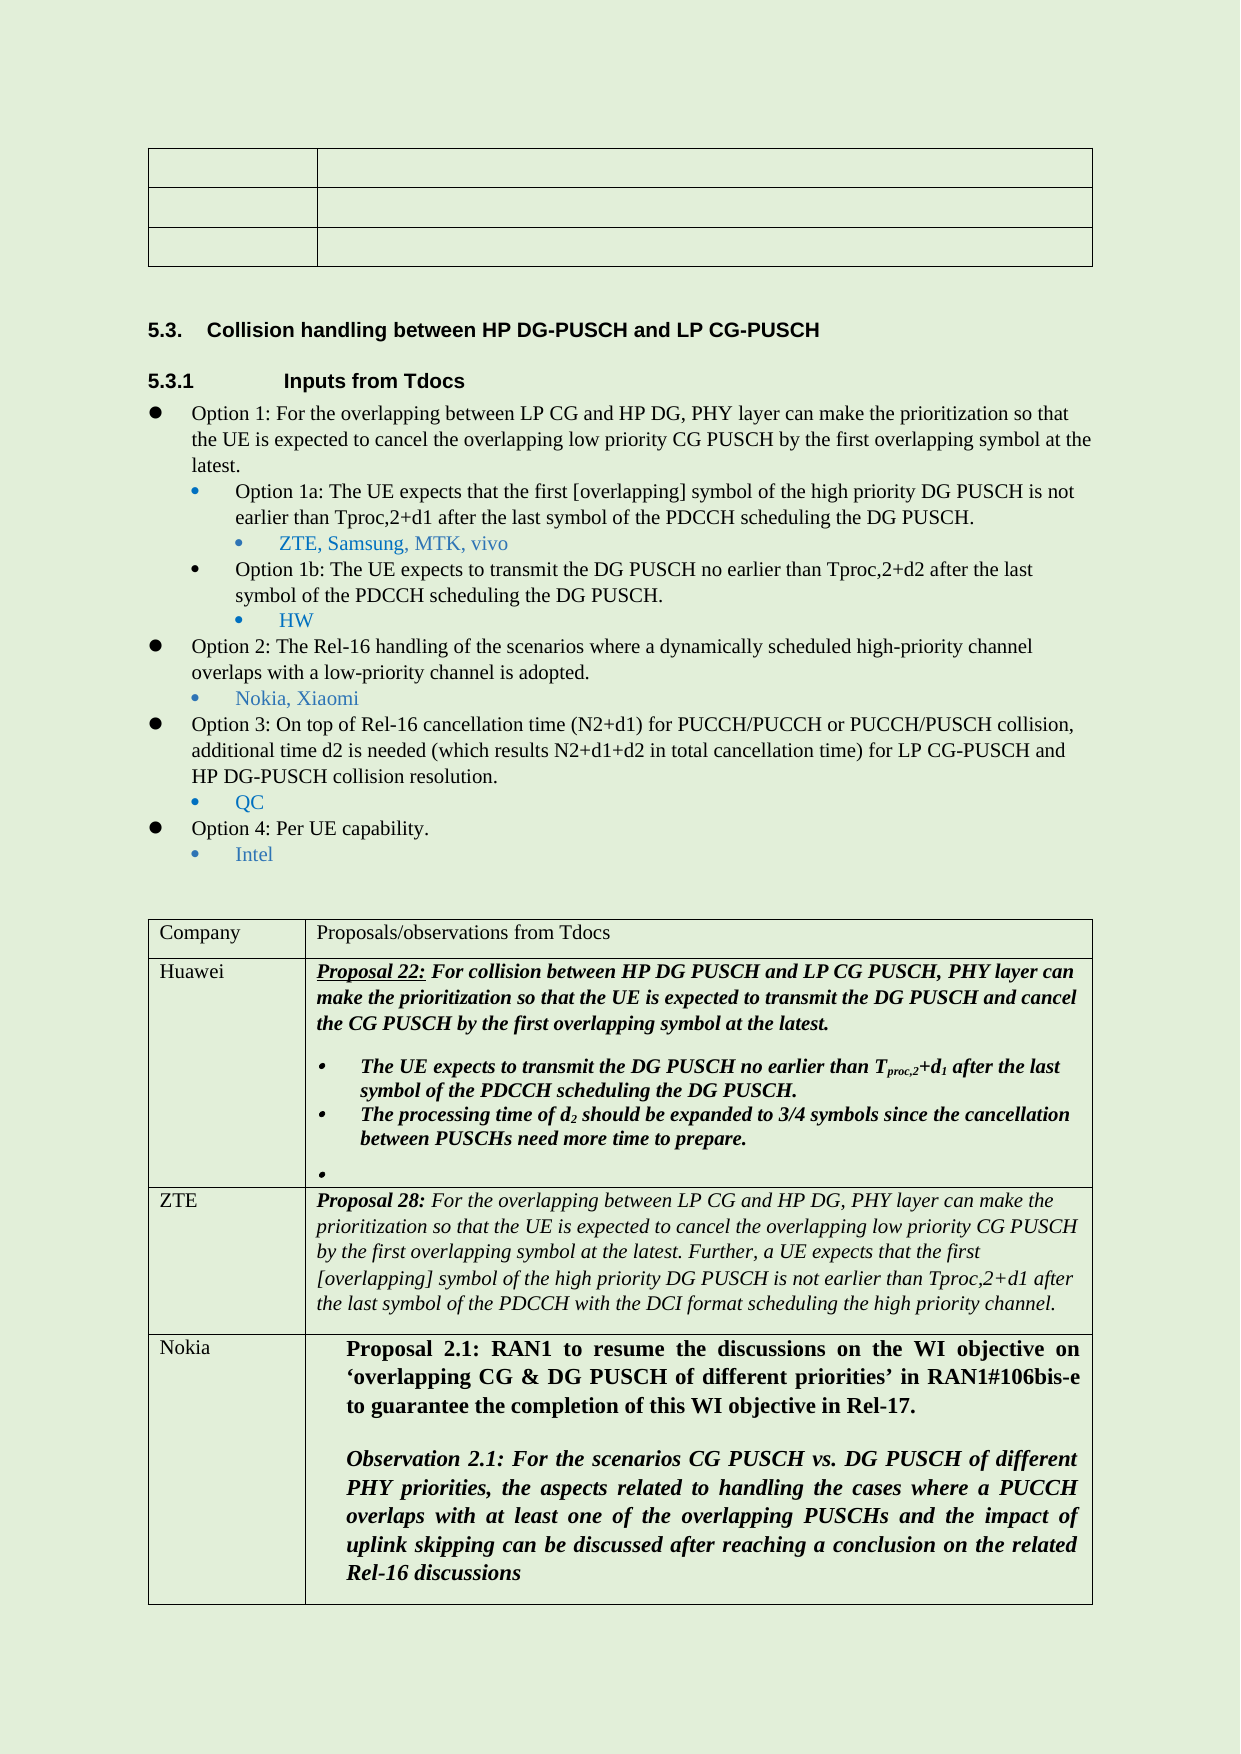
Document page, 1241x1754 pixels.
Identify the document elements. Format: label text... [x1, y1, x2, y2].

table_cell Proposal 28: For the overlapping between LP CG and HP DG, PHY layer can make the prioritization so that the UE is expected to cancel the overlapping low priority CG PUSCH by the first overlapping symbol at the latest. Further, a UE expects that the first [overlapping] symbol of the high priority DG PUSCH is not earlier than Tproc,2+d1 after the last symbol of the PDCCH with the DCI format scheduling the high priority channel. [306, 1188, 1092, 1334]
list Intel [191, 842, 1093, 866]
table_header Proposals/observations from Tdocs [306, 920, 1092, 958]
list Option 3: On top of Rel-16 cancellation time (N2+d1) for PUCCH/PUCCH or PUCCH/PUSCH collision, additional time d2 is needed (which results N2+d1+d2 in total cancellation time) for LP CG-PUSCH and HP DG-PUSCH collision resolution. [148, 712, 1093, 788]
table_cell Nokia [149, 1335, 305, 1604]
table_cell [318, 228, 1092, 266]
table_cell [149, 188, 317, 227]
list Option 2: The Rel-16 handling of the scenarios where a dynamically scheduled high-priority channel overlaps with a low-priority channel is adopted. [148, 634, 1093, 684]
table_cell [318, 188, 1092, 227]
table_cell [149, 228, 317, 266]
table_cell Huawei [149, 959, 305, 1187]
list Option 1b: The UE expects to transmit the DG PUSCH no earlier than Tproc,2+d2 after the last symbol of the PDCCH scheduling the DG PUSCH. [191, 557, 1093, 607]
table_cell [149, 149, 317, 187]
table_cell ZTE [149, 1188, 305, 1334]
list Option 4: Per UE capability. [148, 816, 1093, 840]
list Option 1: For the overlapping between LP CG and HP DG, PHY layer can make the prioritization so that the UE is expected to cancel the overlapping low priority CG PUSCH by the first overlapping symbol at the latest. [148, 401, 1093, 477]
list Nokia, Xiaomi [191, 686, 1093, 710]
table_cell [306, 1335, 1092, 1604]
list HW [235, 608, 1093, 632]
subtitle Collision handling between HP DG-PUSCH and LP CG-PUSCH [148, 318, 1093, 342]
subtitle Inputs from Tdocs [148, 369, 1093, 393]
table_cell Proposal 22: For collision between HP DG PUSCH and LP CG PUSCH, PHY layer can make the prioritization so that the UE is expected to transmit the DG PUSCH and cancel the CG PUSCH by the first overlapping symbol at the latest. The UE expects to transmit the DG PUSCH no earlier than Tproc,2+d1 after the last symbol of the PDCCH scheduling the DG PUSCH. The processing time of d2 should be expanded to 3/4 symbols since the cancellation between PUSCHs need more time to prepare. [306, 959, 1092, 1187]
table_header Company [149, 920, 305, 958]
list QC [191, 790, 1093, 814]
list ZTE, Samsung, MTK, vivo [235, 531, 1093, 555]
list Option 1a: The UE expects that the first [overlapping] symbol of the high priority DG PUSCH is not earlier than Tproc,2+d1 after the last symbol of the PDCCH scheduling the DG PUSCH. [191, 479, 1093, 529]
table_cell [318, 149, 1092, 187]
